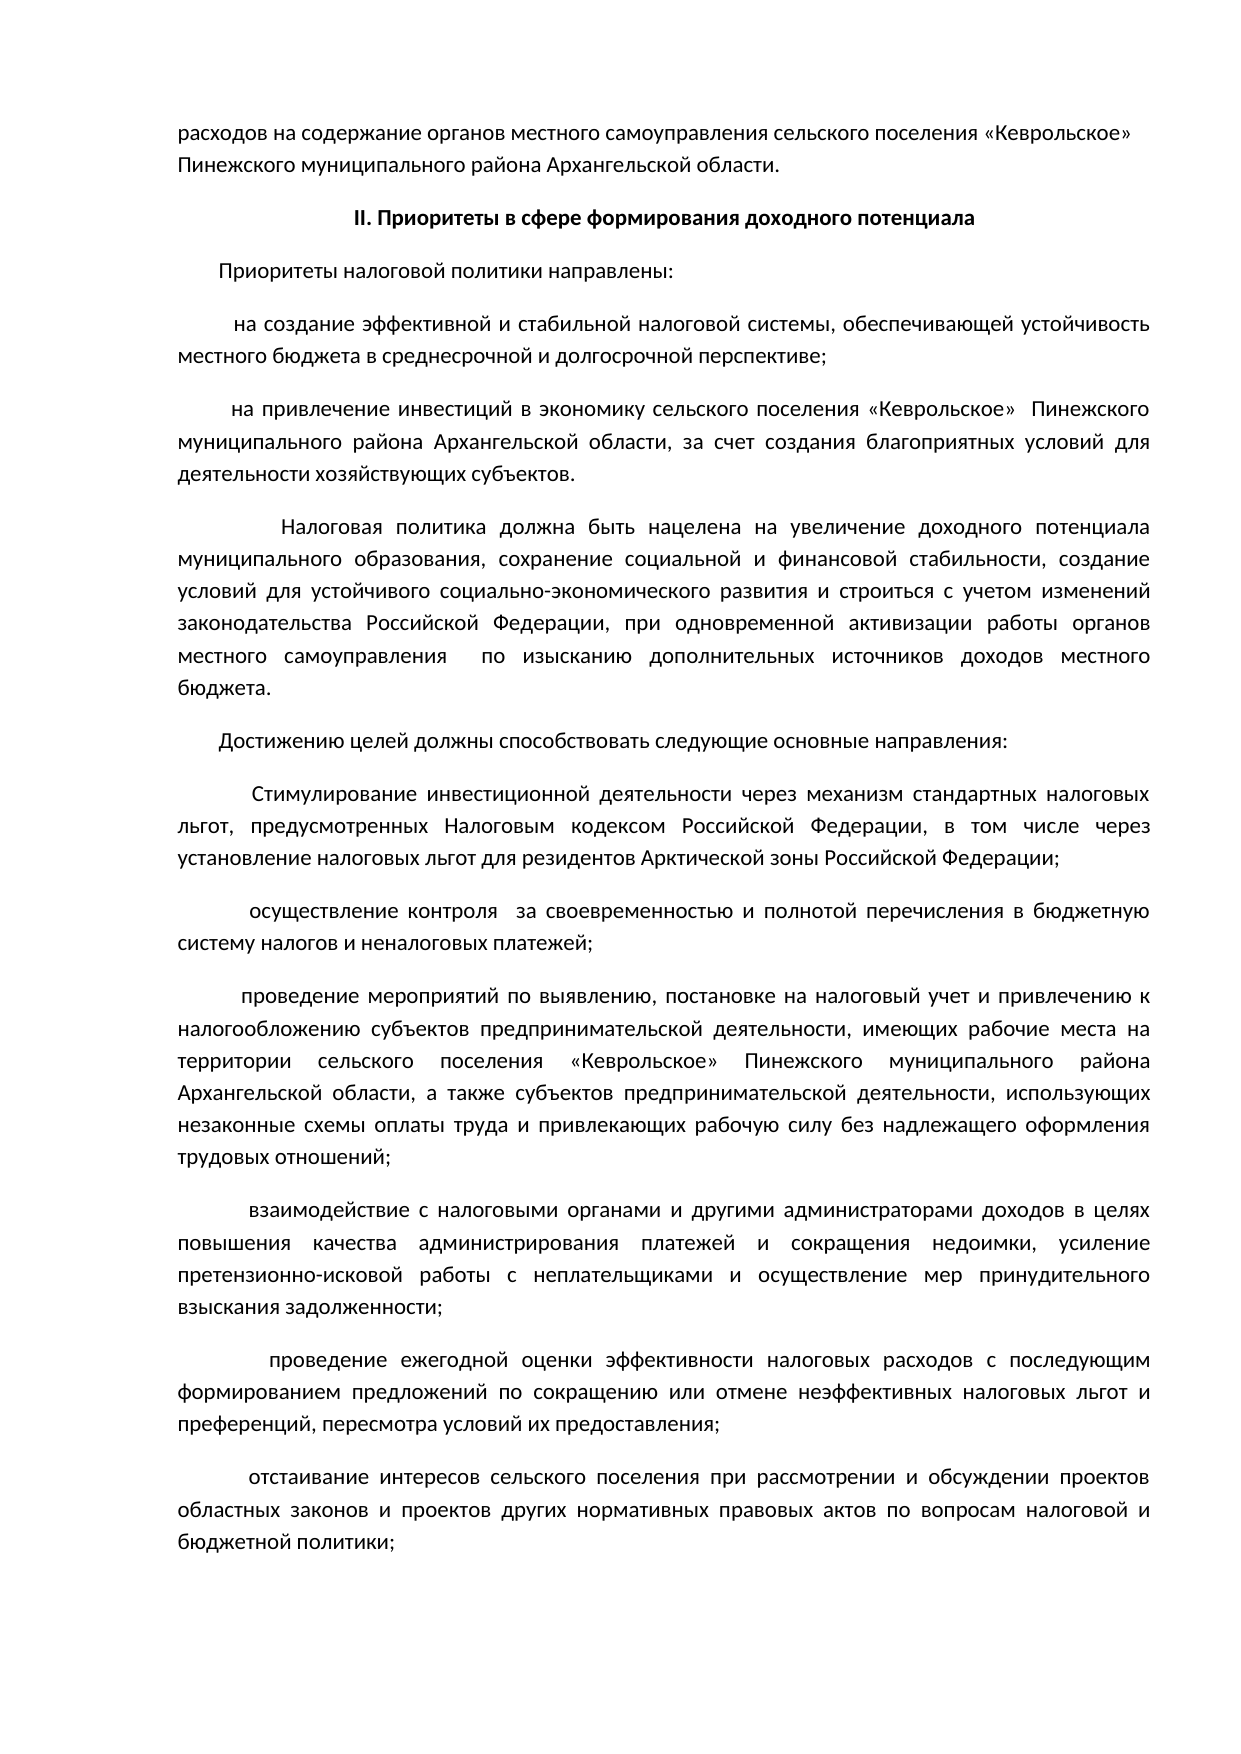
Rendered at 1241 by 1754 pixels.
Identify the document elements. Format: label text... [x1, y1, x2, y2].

text на создание эффективной и стабильной налоговой системы, обеспечивающей устойчивость местного бюджета в среднесрочной и долгосрочной перспективе; [177, 309, 1152, 369]
text Налоговая политика должна быть нацелена на увеличение доходного потенциала муниципального образования, сохранение социальной и финансовой стабильности, создание условий для устойчивого социально-экономического развития и строиться с учетом изменений законодательства Российской Федерации, при одновременной активизации работы органов местного самоуправления по изысканию дополнительных источников доходов местного бюджета. [177, 512, 1152, 701]
text осуществление контроля за своевременностью и полнотой перечисления в бюджетную систему налогов и неналоговых платежей; [177, 896, 1152, 957]
text Приоритеты налоговой политики направлены: [177, 256, 1152, 284]
text проведение мероприятий по выявлению, постановке на налоговый учет и привлечению к налогообложению субъектов предпринимательской деятельности, имеющих рабочие места на территории сельского поселения «Кеврольское» Пинежского муниципального района Архангельской области, а также субъектов предпринимательской деятельности, использующих незаконные схемы оплаты труда и привлекающих рабочую силу без надлежащего оформления трудовых отношений; [177, 982, 1152, 1171]
text на привлечение инвестиций в экономику сельского поселения «Кеврольское» Пинежского муниципального района Архангельской области, за счет создания благоприятных условий для деятельности хозяйствующих субъектов. [177, 394, 1152, 487]
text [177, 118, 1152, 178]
text Стимулирование инвестиционной деятельности через механизм стандартных налоговых льгот, предусмотренных Налоговым кодексом Российской Федерации, в том числе через установление налоговых льгот для резидентов Арктической зоны Российской Федерации; [177, 779, 1152, 871]
text проведение ежегодной оценки эффективности налоговых расходов с последующим формированием предложений по сокращению или отмене неэффективных налоговых льгот и преференций, пересмотра условий их предоставления; [177, 1345, 1152, 1437]
text II. Приоритеты в сфере формирования доходного потенциала [177, 203, 1152, 231]
text Достижению целей должны способствовать следующие основные направления: [177, 726, 1152, 754]
text отстаивание интересов сельского поселения при рассмотрении и обсуждении проектов областных законов и проектов других нормативных правовых актов по вопросам налоговой и бюджетной политики; [177, 1462, 1152, 1555]
text взаимодействие с налоговыми органами и другими администраторами доходов в целях повышения качества администрирования платежей и сокращения недоимки, усиление претензионно-исковой работы с неплательщиками и осуществление мер принудительного взыскания задолженности; [177, 1196, 1152, 1320]
